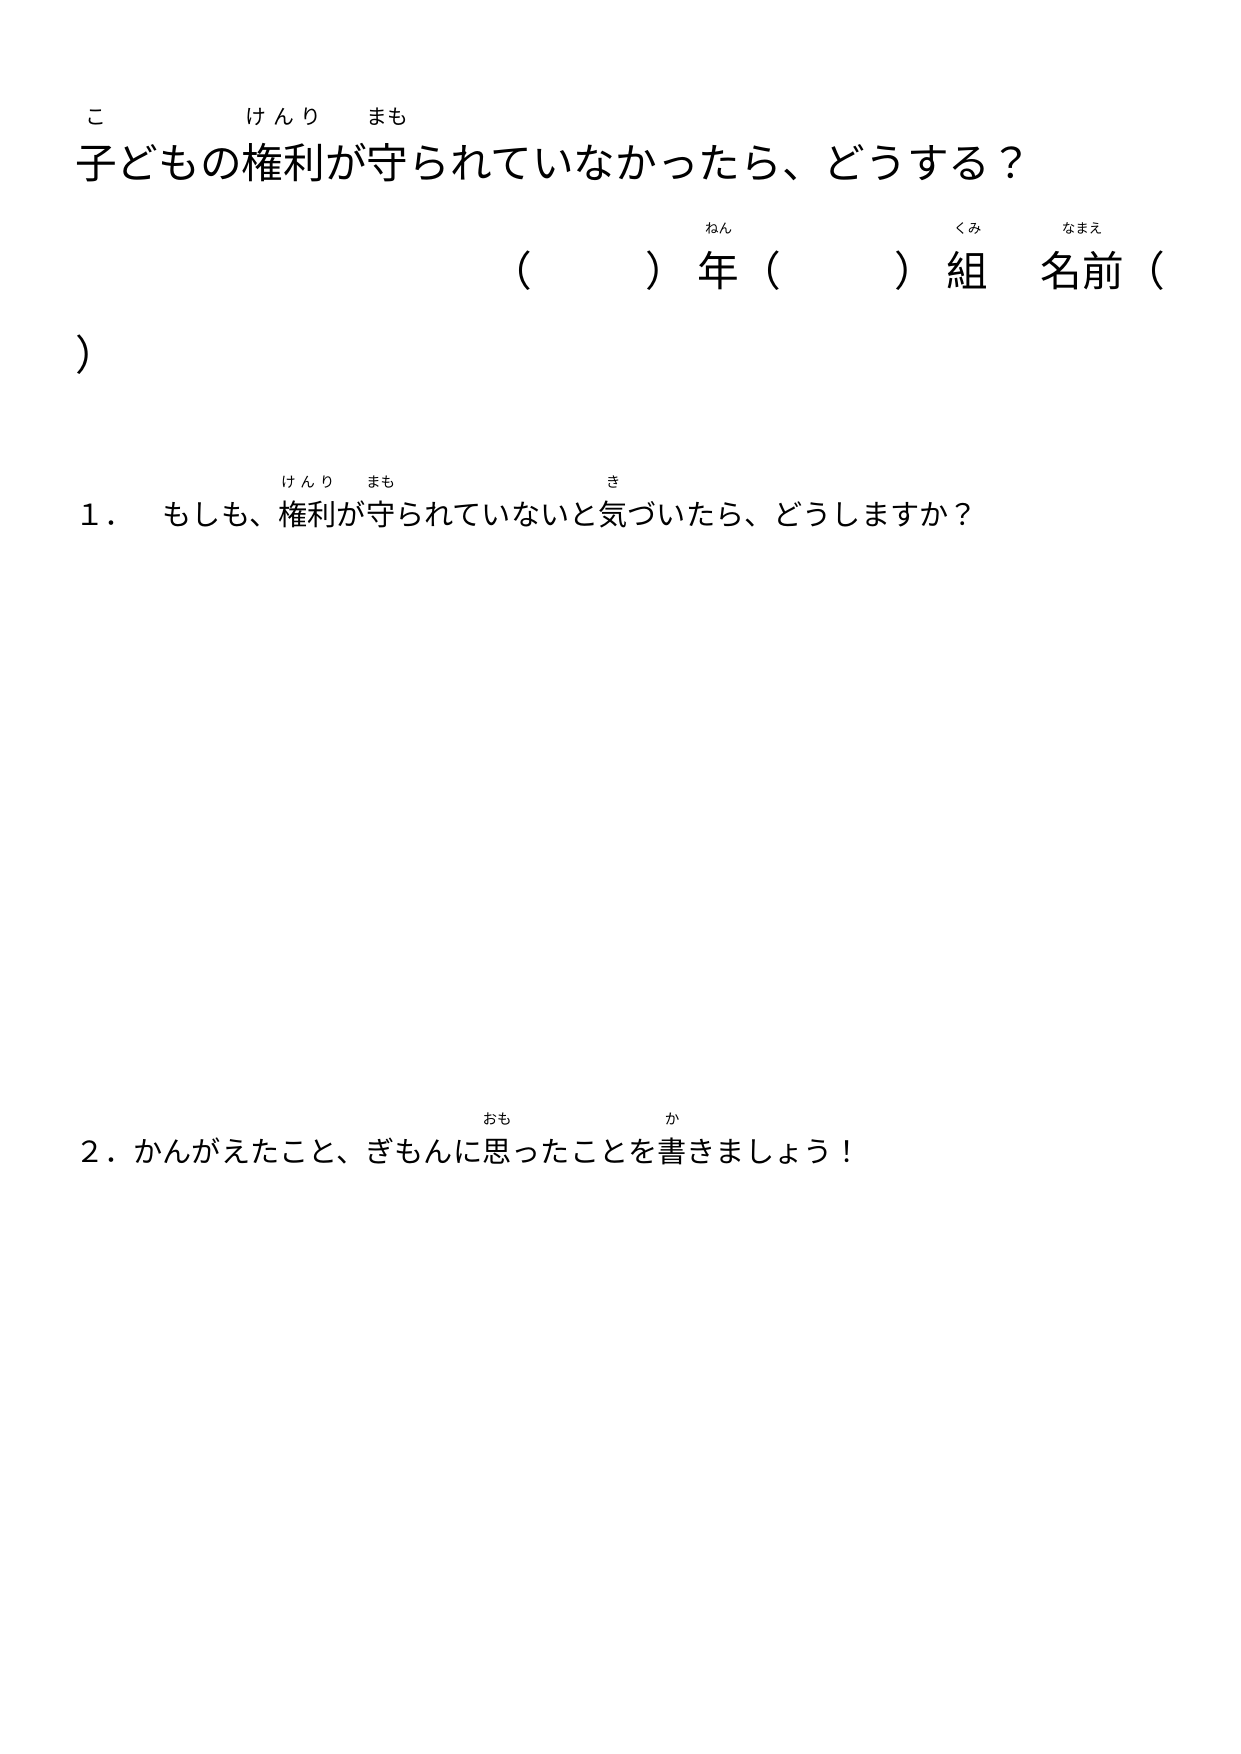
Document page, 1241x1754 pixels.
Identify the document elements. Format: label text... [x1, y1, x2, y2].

text ２．かんがえたこと、ぎもんにったことをきましょう！ [75, 1102, 1165, 1177]
text （ ）（ ） （ ） [75, 202, 1165, 389]
text どものがられていなかったら、どうする？ [75, 89, 1165, 202]
list もしも、がられていないとづいたら、どうしますか？ [75, 464, 1165, 539]
